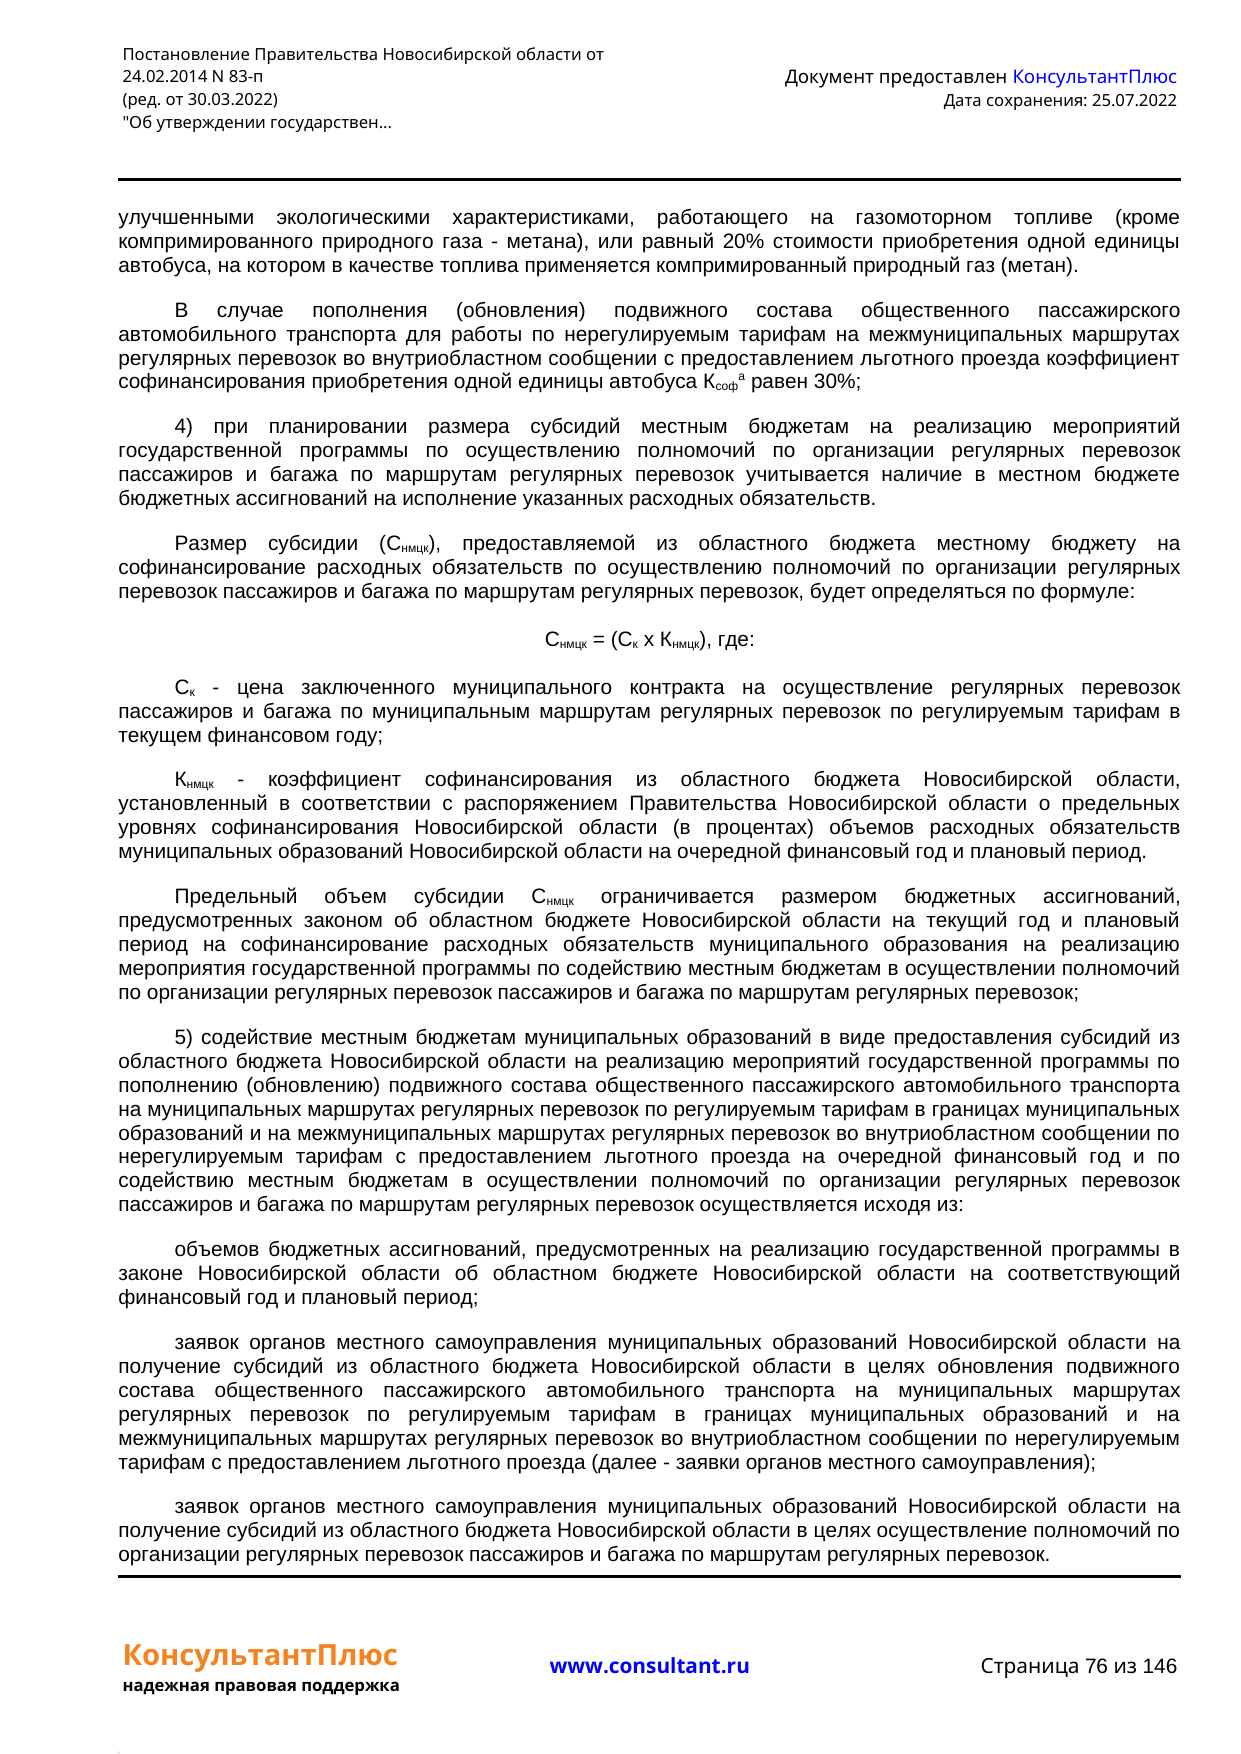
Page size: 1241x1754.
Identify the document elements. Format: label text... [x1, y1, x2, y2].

text В случае пополнения (обновления) подвижного состава общественного пассажирского автомобильного транспорта для работы по нерегулируемым тарифам на межмуниципальных маршрутах регулярных перевозок во внутриобластном сообщении с предоставлением льготного проезда коэффициент софинансирования приобретения одной единицы автобуса Ксофа равен 30%; [118, 297, 1181, 393]
text 5) содействие местным бюджетам муниципальных образований в виде предоставления субсидий из областного бюджета Новосибирской области на реализацию мероприятий государственной программы по пополнению (обновлению) подвижного состава общественного пассажирского автомобильного транспорта на муниципальных маршрутах регулярных перевозок по регулируемым тарифам в границах муниципальных образований и на межмуниципальных маршрутах регулярных перевозок во внутриобластном сообщении по нерегулируемым тарифам с предоставлением льготного проезда на очередной финансовый год и по содействию местным бюджетам в осуществлении полномочий по организации регулярных перевозок пассажиров и багажа по маршрутам регулярных перевозок осуществляется исходя из: [118, 1024, 1181, 1216]
text Предельный объем субсидии Снмцк ограничивается размером бюджетных ассигнований, предусмотренных законом об областном бюджете Новосибирской области на текущий год и плановый период на софинансирование расходных обязательств муниципального образования на реализацию мероприятия государственной программы по содействию местным бюджетам в осуществлении полномочий по организации регулярных перевозок пассажиров и багажа по маршрутам регулярных перевозок; [118, 884, 1181, 1004]
text заявок органов местного самоуправления муниципальных образований Новосибирской области на получение субсидий из областного бюджета Новосибирской области в целях обновления подвижного состава общественного пассажирского автомобильного транспорта на муниципальных маршрутах регулярных перевозок по регулируемым тарифам в границах муниципальных образований и на межмуниципальных маршрутах регулярных перевозок во внутриобластном сообщении по нерегулируемым тарифам с предоставлением льготного проезда (далее - заявки органов местного самоуправления); [118, 1330, 1181, 1473]
text Кнмцк - коэффициент софинансирования из областного бюджета Новосибирской области, установленный в соответствии с распоряжением Правительства Новосибирской области о предельных уровнях софинансирования Новосибирской области (в процентах) объемов расходных обязательств муниципальных образований Новосибирской области на очередной финансовый год и плановый период. [118, 767, 1181, 863]
text 4) при планировании размера субсидий местным бюджетам на реализацию мероприятий государственной программы по осуществлению полномочий по организации регулярных перевозок пассажиров и багажа по маршрутам регулярных перевозок учитывается наличие в местном бюджете бюджетных ассигнований на исполнение указанных расходных обязательств. [118, 414, 1181, 510]
text объемов бюджетных ассигнований, предусмотренных на реализацию государственной программы в законе Новосибирской области об областном бюджете Новосибирской области на соответствующий финансовый год и плановый период; [118, 1237, 1181, 1309]
text Снмцк = (Ск x Кнмцк), где: [118, 627, 1181, 651]
text Ск - цена заключенного муниципального контракта на осуществление регулярных перевозок пассажиров и багажа по муниципальным маршрутам регулярных перевозок по регулируемым тарифам в текущем финансовом году; [118, 674, 1181, 746]
text Размер субсидии (Снмцк), предоставляемой из областного бюджета местному бюджету на софинансирование расходных обязательств по осуществлению полномочий по организации регулярных перевозок пассажиров и багажа по маршрутам регулярных перевозок, будет определяться по формуле: [118, 531, 1181, 603]
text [118, 205, 1181, 277]
text заявок органов местного самоуправления муниципальных образований Новосибирской области на получение субсидий из областного бюджета Новосибирской области в целях осуществление полномочий по организации регулярных перевозок пассажиров и багажа по маршрутам регулярных перевозок. [118, 1494, 1181, 1566]
